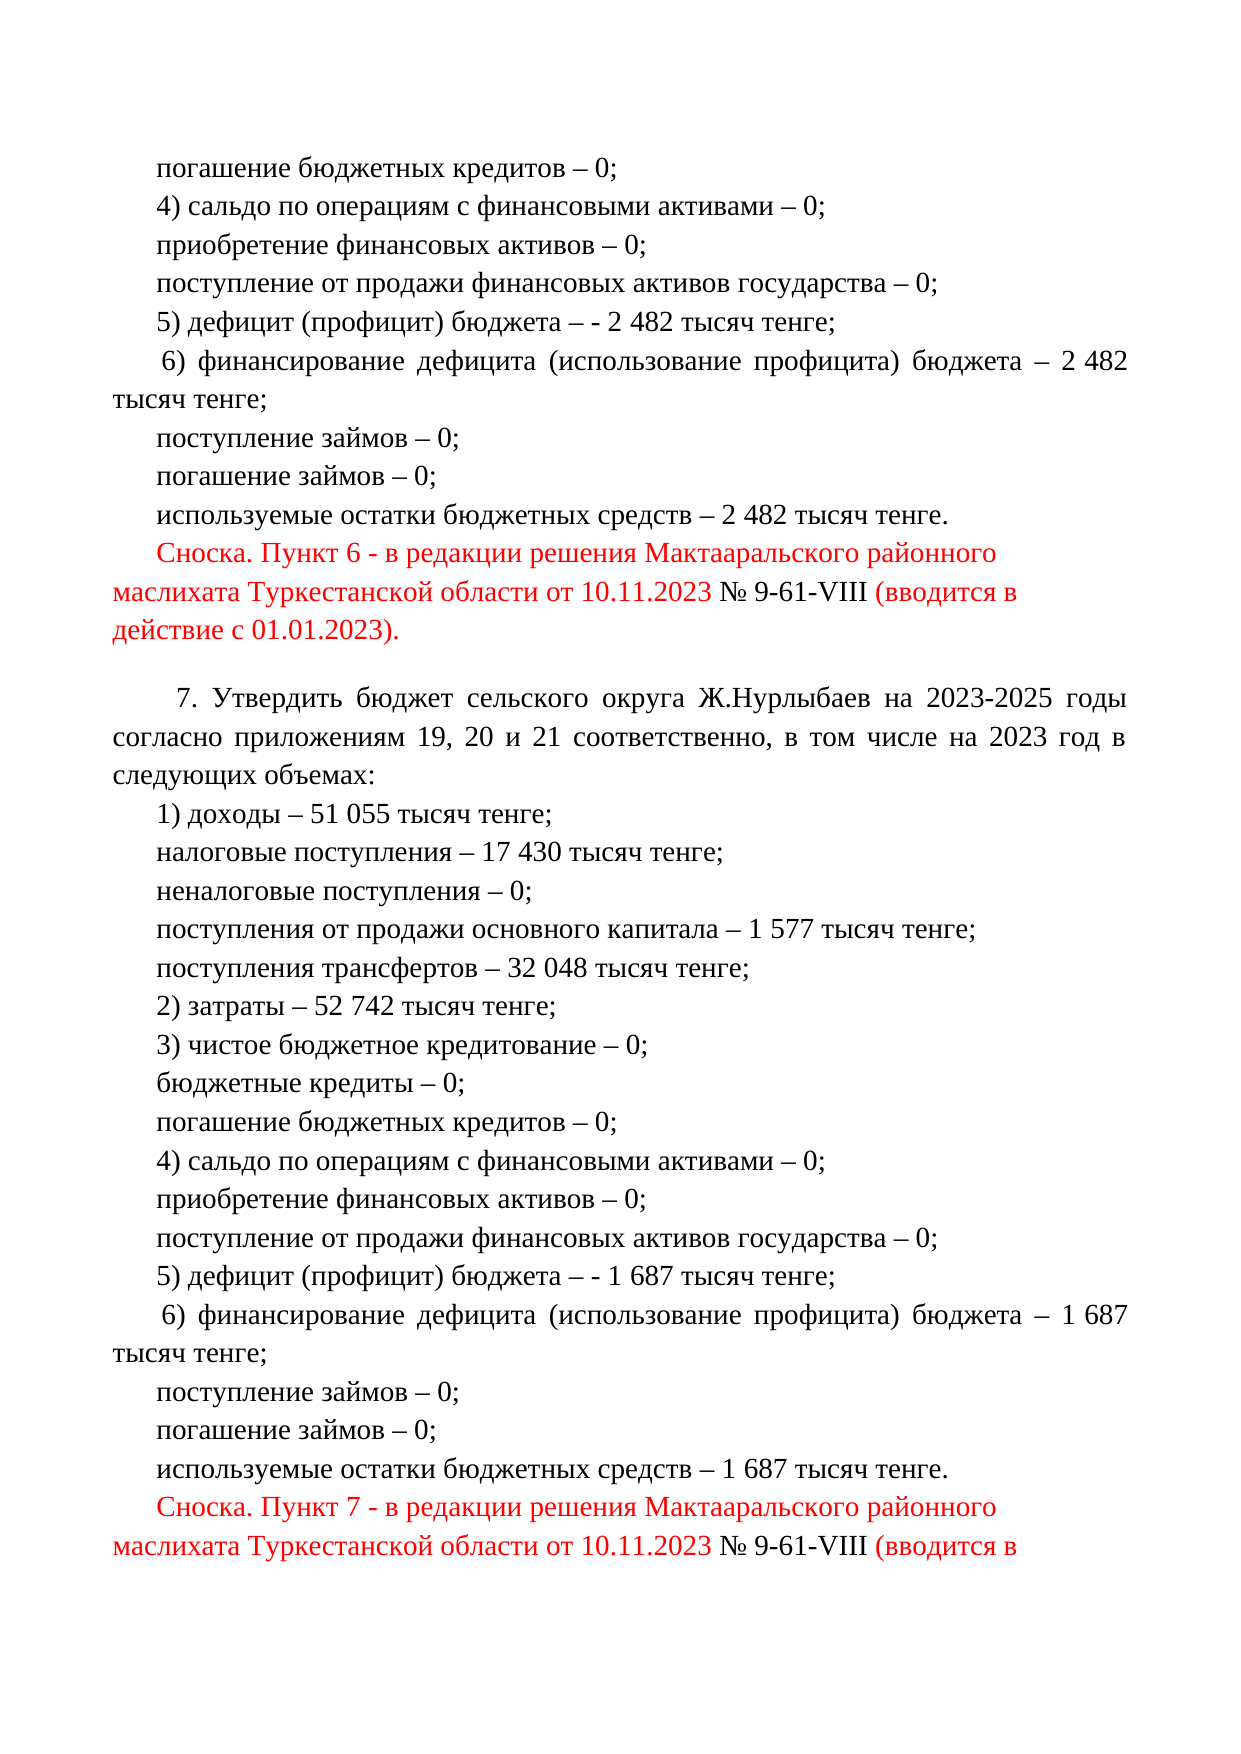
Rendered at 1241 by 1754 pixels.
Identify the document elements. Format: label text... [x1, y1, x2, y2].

text неналоговые поступления – 0; [112, 873, 1128, 906]
text 2) затраты – 52 742 тысяч тенге; [112, 988, 1128, 1022]
text поступление займов – 0; [112, 420, 1128, 453]
text погашение бюджетных кредитов – 0; [112, 150, 1128, 183]
text 5) дефицит (профицит) бюджета – - 1 687 тысяч тенге; [112, 1258, 1128, 1292]
text 6) финансирование дефицита (использование профицита) бюджета – 1 687 тысяч тенге; [112, 1297, 1128, 1369]
text 1) доходы – 51 055 тысяч тенге; [112, 796, 1128, 829]
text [112, 1489, 1128, 1562]
text поступления трансфертов – 32 048 тысяч тенге; [112, 950, 1128, 983]
text 4) сальдо по операциям с финансовыми активами – 0; [112, 1143, 1128, 1176]
text приобретение финансовых активов – 0; [112, 1181, 1128, 1215]
text используемые остатки бюджетных средств – 2 482 тысяч тенге. [112, 497, 1128, 530]
text 7. Утвердить бюджет сельского округа Ж.Нурлыбаев на 2023-2025 годы согласно приложениям 19, 20 и 21 соответственно, в том числе на 2023 год в следующих объемах: [112, 680, 1128, 791]
text 4) сальдо по операциям с финансовыми активами – 0; [112, 188, 1128, 222]
text поступление от продажи финансовых активов государства – 0; [112, 266, 1128, 299]
text поступление от продажи финансовых активов государства – 0; [112, 1220, 1128, 1253]
text используемые остатки бюджетных средств – 1 687 тысяч тенге. [112, 1451, 1128, 1484]
text 3) чистое бюджетное кредитование – 0; [112, 1027, 1128, 1061]
text 5) дефицит (профицит) бюджета – - 2 482 тысяч тенге; [112, 304, 1128, 338]
text бюджетные кредиты – 0; [112, 1066, 1128, 1099]
text погашение бюджетных кредитов – 0; [112, 1104, 1128, 1138]
text погашение займов – 0; [112, 1412, 1128, 1446]
text Сноска. Пункт 6 - в редакции решения Мактааральского районного маслихата Туркестанской области от 10.11.2023 № 9-61-VIІI (вводится в действие с 01.01.2023). [112, 535, 1128, 676]
text налоговые поступления – 17 430 тысяч тенге; [112, 834, 1128, 868]
text приобретение финансовых активов – 0; [112, 227, 1128, 261]
text поступления от продажи основного капитала – 1 577 тысяч тенге; [112, 911, 1128, 945]
text 6) финансирование дефицита (использование профицита) бюджета – 2 482 тысяч тенге; [112, 343, 1128, 415]
text поступление займов – 0; [112, 1374, 1128, 1407]
text погашение займов – 0; [112, 458, 1128, 492]
